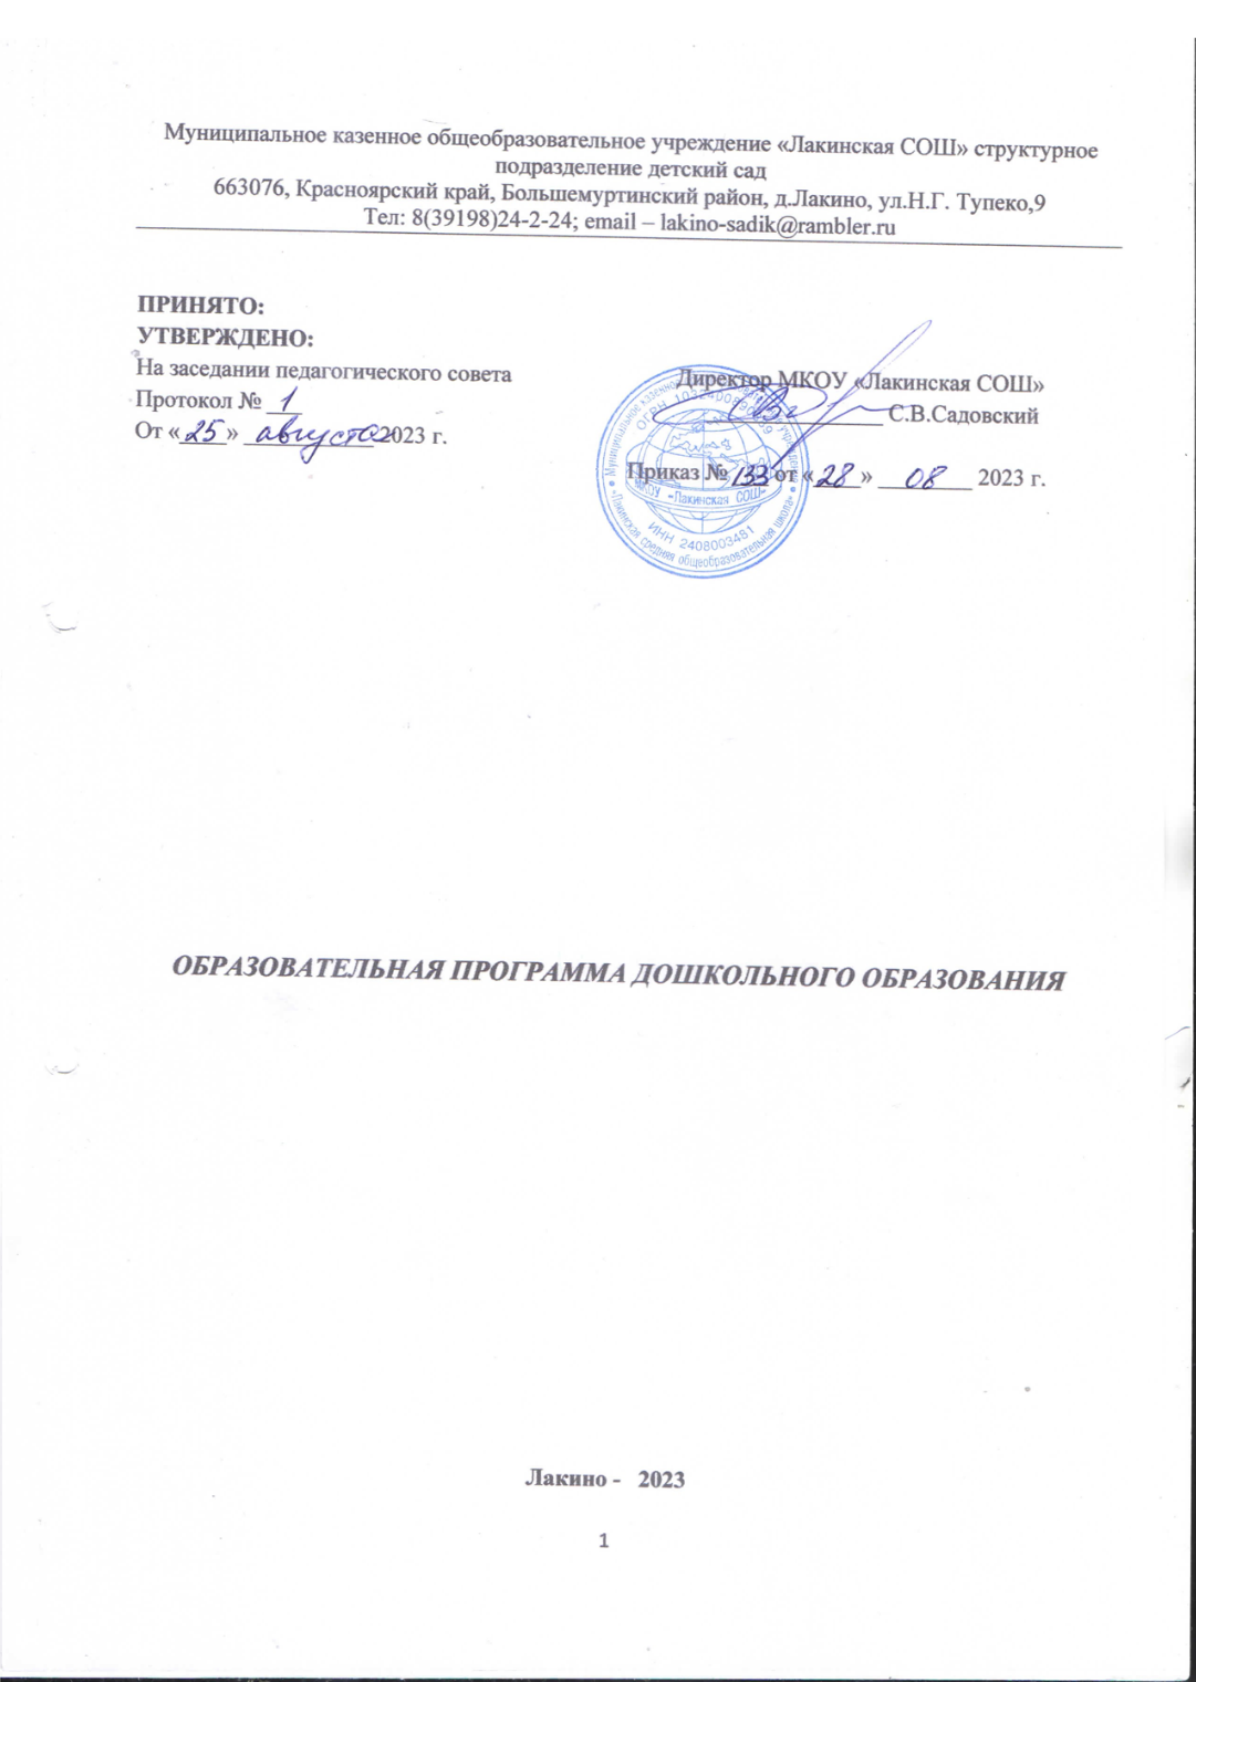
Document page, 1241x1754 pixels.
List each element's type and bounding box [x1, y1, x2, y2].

picture [1, 39, 1194, 1680]
